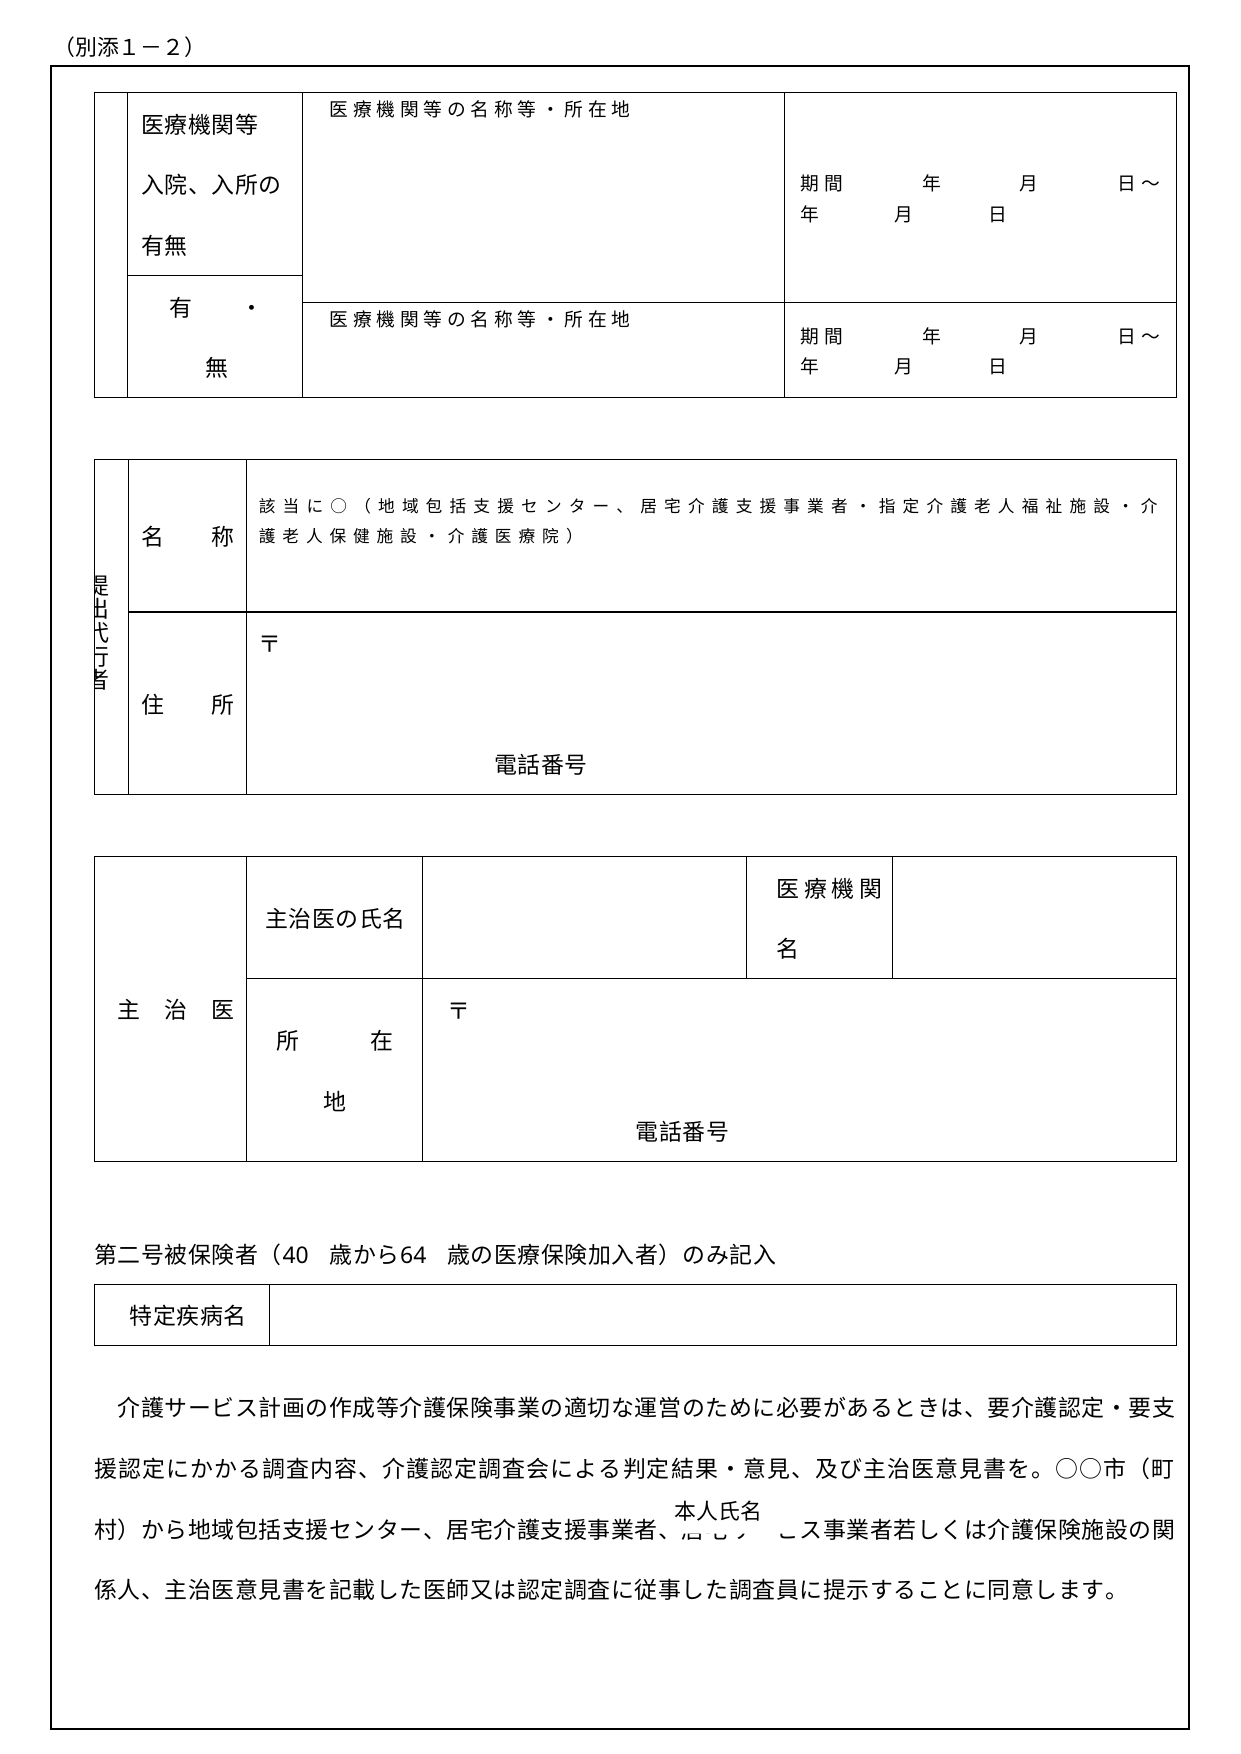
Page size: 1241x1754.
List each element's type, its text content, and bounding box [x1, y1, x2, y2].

table_cell 期間 年 月 日～ 年 月 日 [785, 303, 1176, 397]
table_header 医療機関名 [747, 857, 892, 978]
table_cell 有 ・ 無 [128, 276, 302, 397]
table_header 該当に○（地域包括支援センター、居宅介護支援事業者・指定介護老人福祉施設・介護老人保健施設・介護医療院） [247, 460, 1176, 611]
text 介護サービス計画の作成等介護保険事業の適切な運営のために必要があるときは、要介護認定・要支援認定にかかる調査内容、介護認定調査会による判定結果・意見、及び主治医意見書を。○○市（町村）から地域包括支援センター、居宅介護支援事業者、居宅サービス事業者若しくは介護保険施設の関係人、主治医意見書を記載した医師又は認定調査に従事した調査員に提示することに同意します。 [82, 1377, 1177, 1619]
table_cell 所 在 地 [247, 979, 422, 1161]
table_cell 医療機関等の名称等・所在地 [303, 303, 784, 397]
table_header [423, 857, 746, 978]
table_cell 期間 年 月 日～ 年 月 日 [785, 93, 1176, 302]
table_header [270, 1285, 1176, 1345]
table_header 名 称 [129, 460, 246, 611]
table_cell 〒 電話番号 [423, 979, 1176, 1161]
text 第二号被保険者（40歳から64歳の医療保険加入者）のみ記入 [94, 1223, 1177, 1283]
table_header 提出代行者 [95, 460, 128, 794]
table_header 特定疾病名 [95, 1285, 269, 1345]
table_header 主 治 医 [95, 857, 246, 1161]
table_header 主治医の氏名 [247, 857, 422, 978]
table_cell 〒 電話番号 [247, 613, 1176, 794]
table_cell 住 所 [129, 613, 246, 794]
table_header [893, 857, 1176, 978]
table_cell 医療機関等の名称等・所在地 [303, 93, 784, 302]
